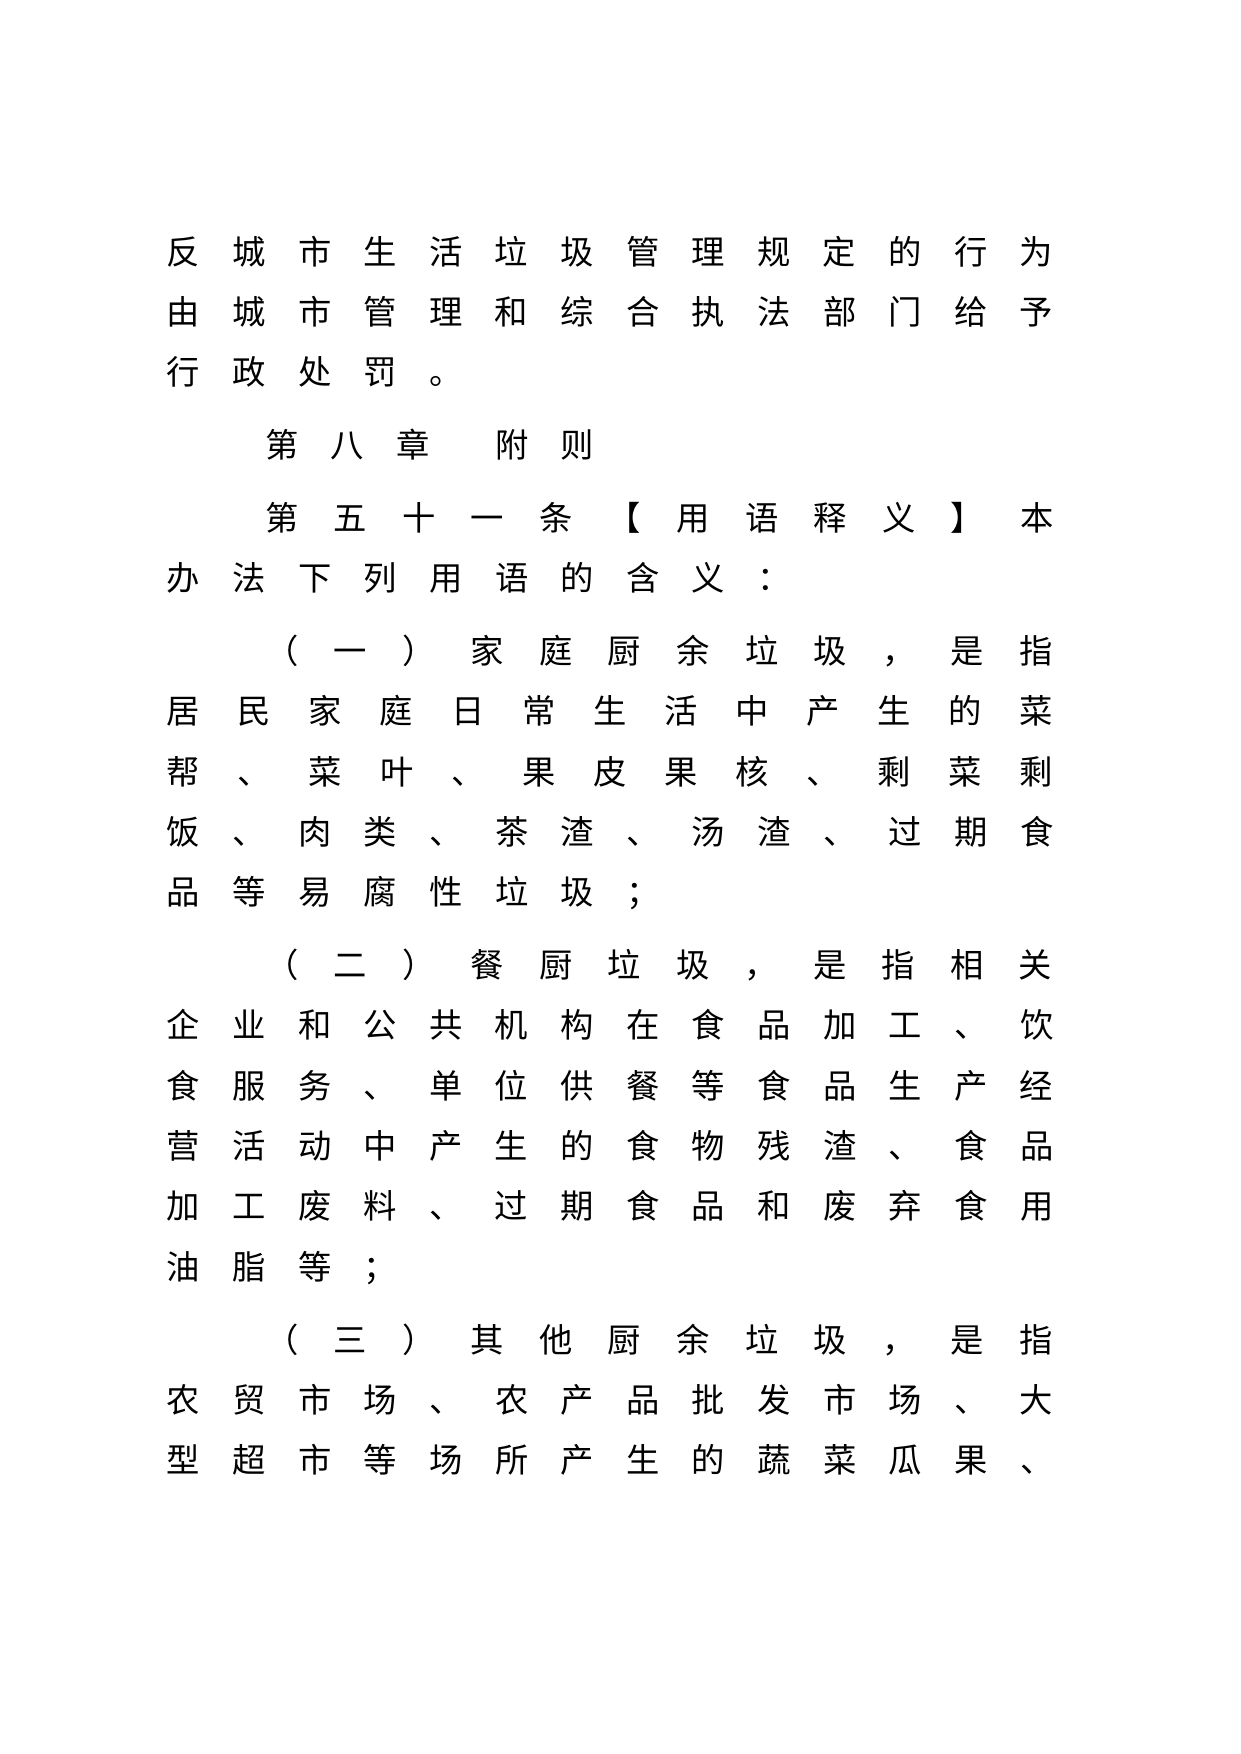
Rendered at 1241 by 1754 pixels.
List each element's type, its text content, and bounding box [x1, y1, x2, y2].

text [167, 1307, 1085, 1488]
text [167, 219, 1085, 400]
text （二）餐厨垃圾，是指相关企业和公共机构在食品加工、饮食服务、单位供餐等食品生产经营活动中产生的食物残渣、食品加工废料、过期食品和废弃食用油脂等； [167, 933, 1085, 1295]
text 第八章 附则 [167, 413, 1085, 473]
text 第五十一条【用语释义】本办法下列用语的含义： [167, 486, 1085, 606]
text （一）家庭厨余垃圾，是指居民家庭日常生活中产生的菜帮、菜叶、果皮果核、剩菜剩饭、肉类、茶渣、汤渣、过期食品等易腐性垃圾； [167, 619, 1085, 920]
